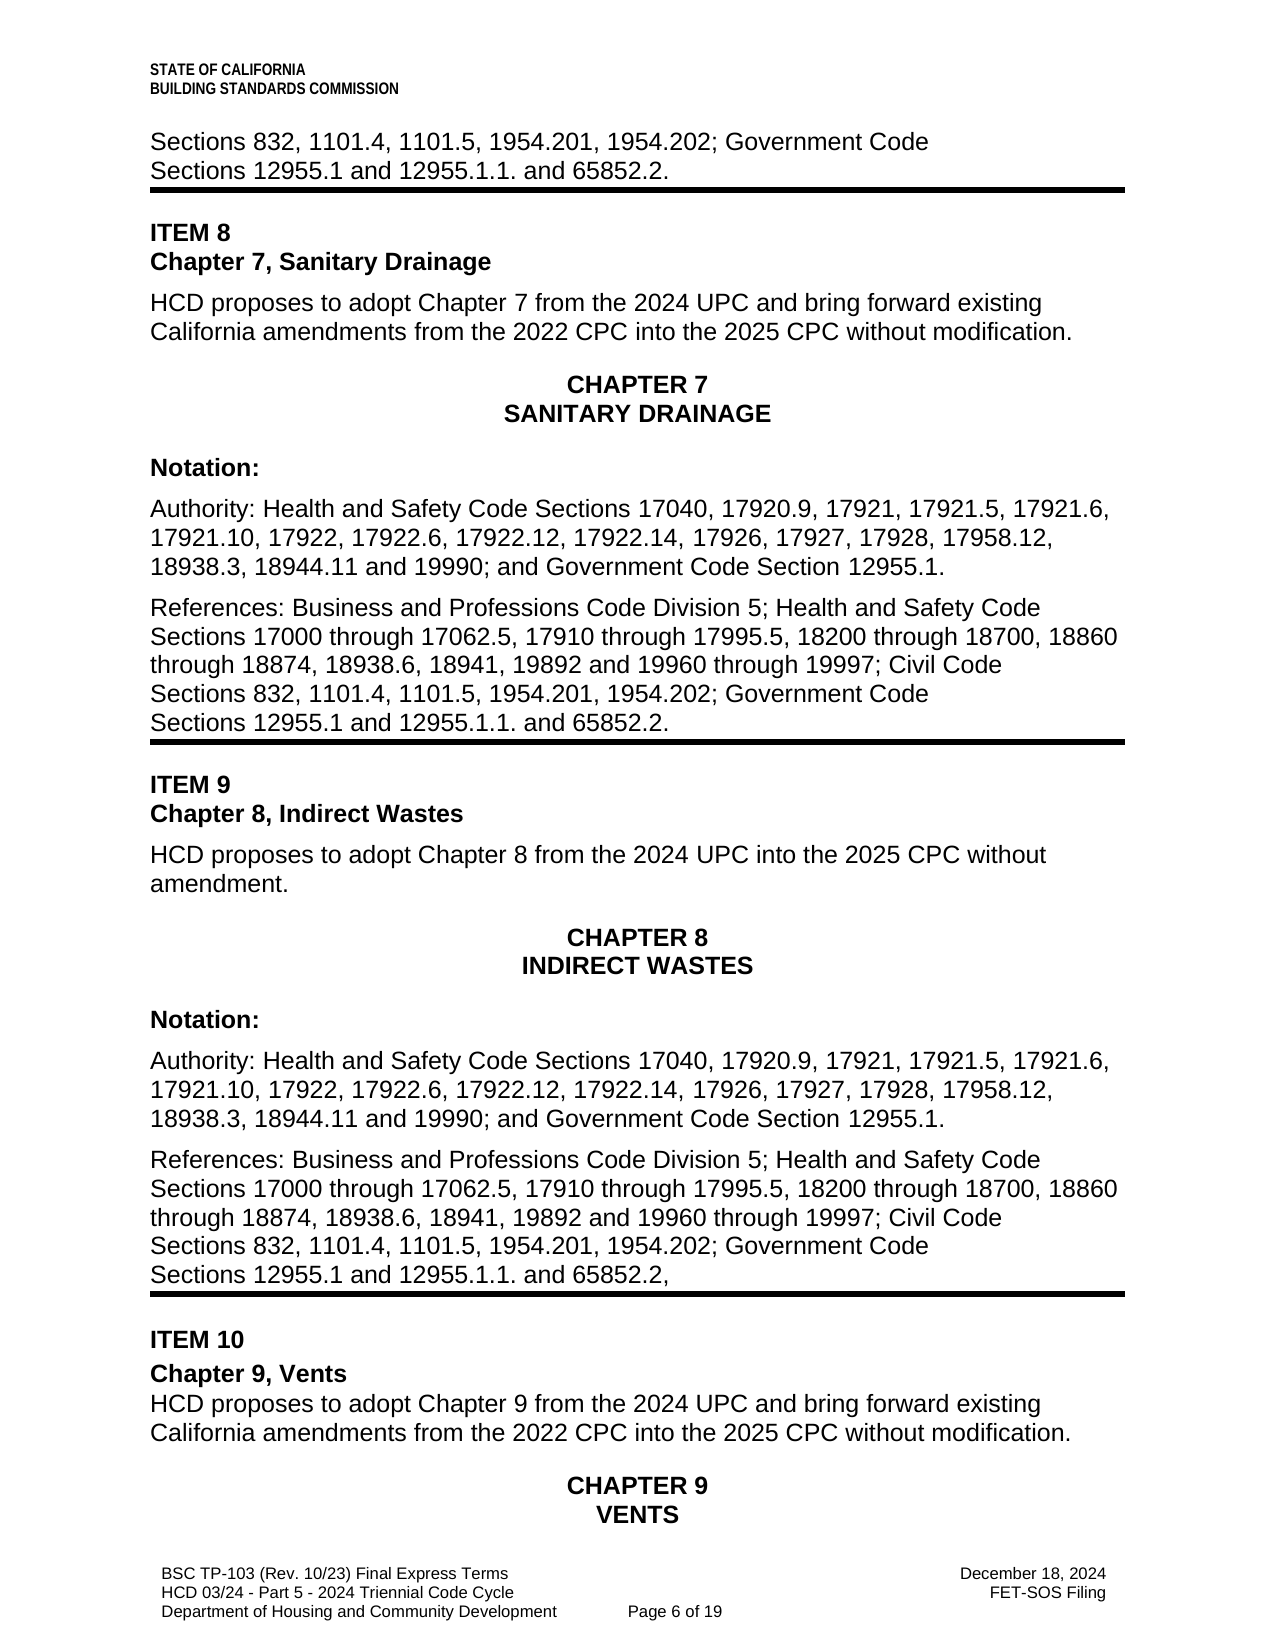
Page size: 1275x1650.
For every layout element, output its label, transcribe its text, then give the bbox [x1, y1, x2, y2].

text HCD proposes to adopt Chapter 9 from the 2024 UPC and bring forward existing California amendments from the 2022 CPC into the 2025 CPC without modification. [150, 1389, 1125, 1446]
text References: Business and Professions Code Division 5; Health and Safety Code Sections 17000 through 17062.5, 17910 through 17995.5, 18200 through 18700, 18860 through 18874, 18938.6, 18941, 19892 and 19960 through 19997; Civil Code Sections 832, 1101.4, 1101.5, 1954.201, 1954.202; Government Code Sections 12955.1 and 12955.1.1. and 65852.2, [150, 1145, 1125, 1291]
text CHAPTER 7 SANITARY DRAINAGE [150, 370, 1125, 428]
subtitle ITEM 9 Chapter 8, Indirect Wastes [150, 770, 1125, 827]
text HCD proposes to adopt Chapter 7 from the 2024 UPC and bring forward existing California amendments from the 2022 CPC into the 2025 CPC without modification. [150, 288, 1125, 345]
subtitle Notation: [150, 453, 1125, 482]
text CHAPTER 9 Vents [150, 1471, 1125, 1529]
text CHAPTER 8 Indirect Wastes [150, 922, 1125, 980]
text HCD proposes to adopt Chapter 8 from the 2024 UPC into the 2025 CPC without amendment. [150, 840, 1125, 897]
subtitle ITEM 8 Chapter 7, Sanitary Drainage [150, 218, 1125, 275]
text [150, 127, 1125, 187]
subtitle ITEM 10 Chapter 9, Vents [150, 1322, 1125, 1389]
subtitle Notation: [150, 1005, 1125, 1034]
